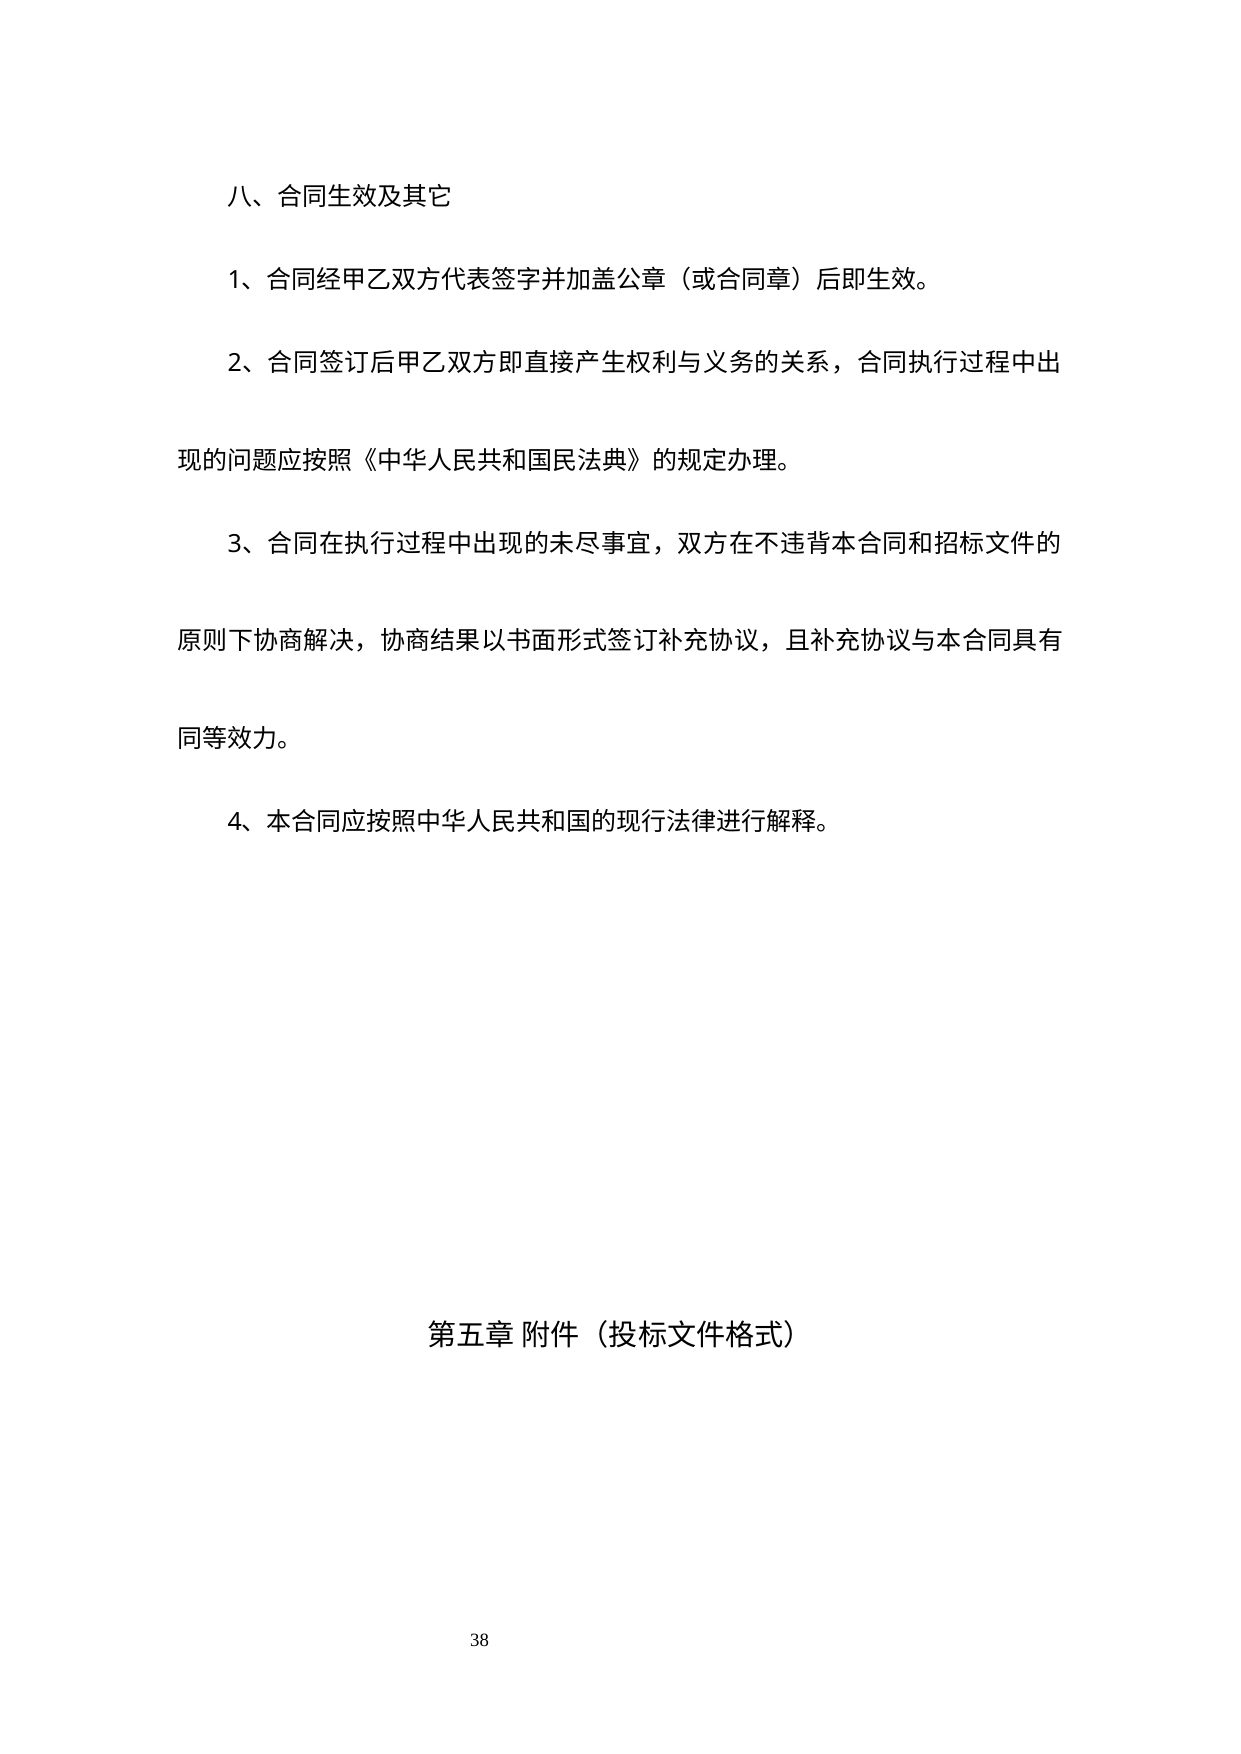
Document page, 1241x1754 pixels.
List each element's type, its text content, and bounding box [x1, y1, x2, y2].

text 2、合同签订后甲乙双方即直接产生权利与义务的关系，合同执行过程中出现的问题应按照《中华人民共和国民法典》的规定办理。 [177, 328, 1063, 491]
text 3、合同在执行过程中出现的未尽事宜，双方在不违背本合同和招标文件的原则下协商解决，协商结果以书面形式签订补充协议，且补充协议与本合同具有同等效力。 [177, 509, 1063, 769]
text 八、合同生效及其它 [177, 162, 1063, 227]
text 1、合同经甲乙双方代表签字并加盖公章（或合同章）后即生效。 [177, 245, 1063, 310]
text 第五章 附件（投标文件格式） [177, 1300, 1063, 1365]
text 4、本合同应按照中华人民共和国的现行法律进行解释。 [177, 787, 1063, 852]
